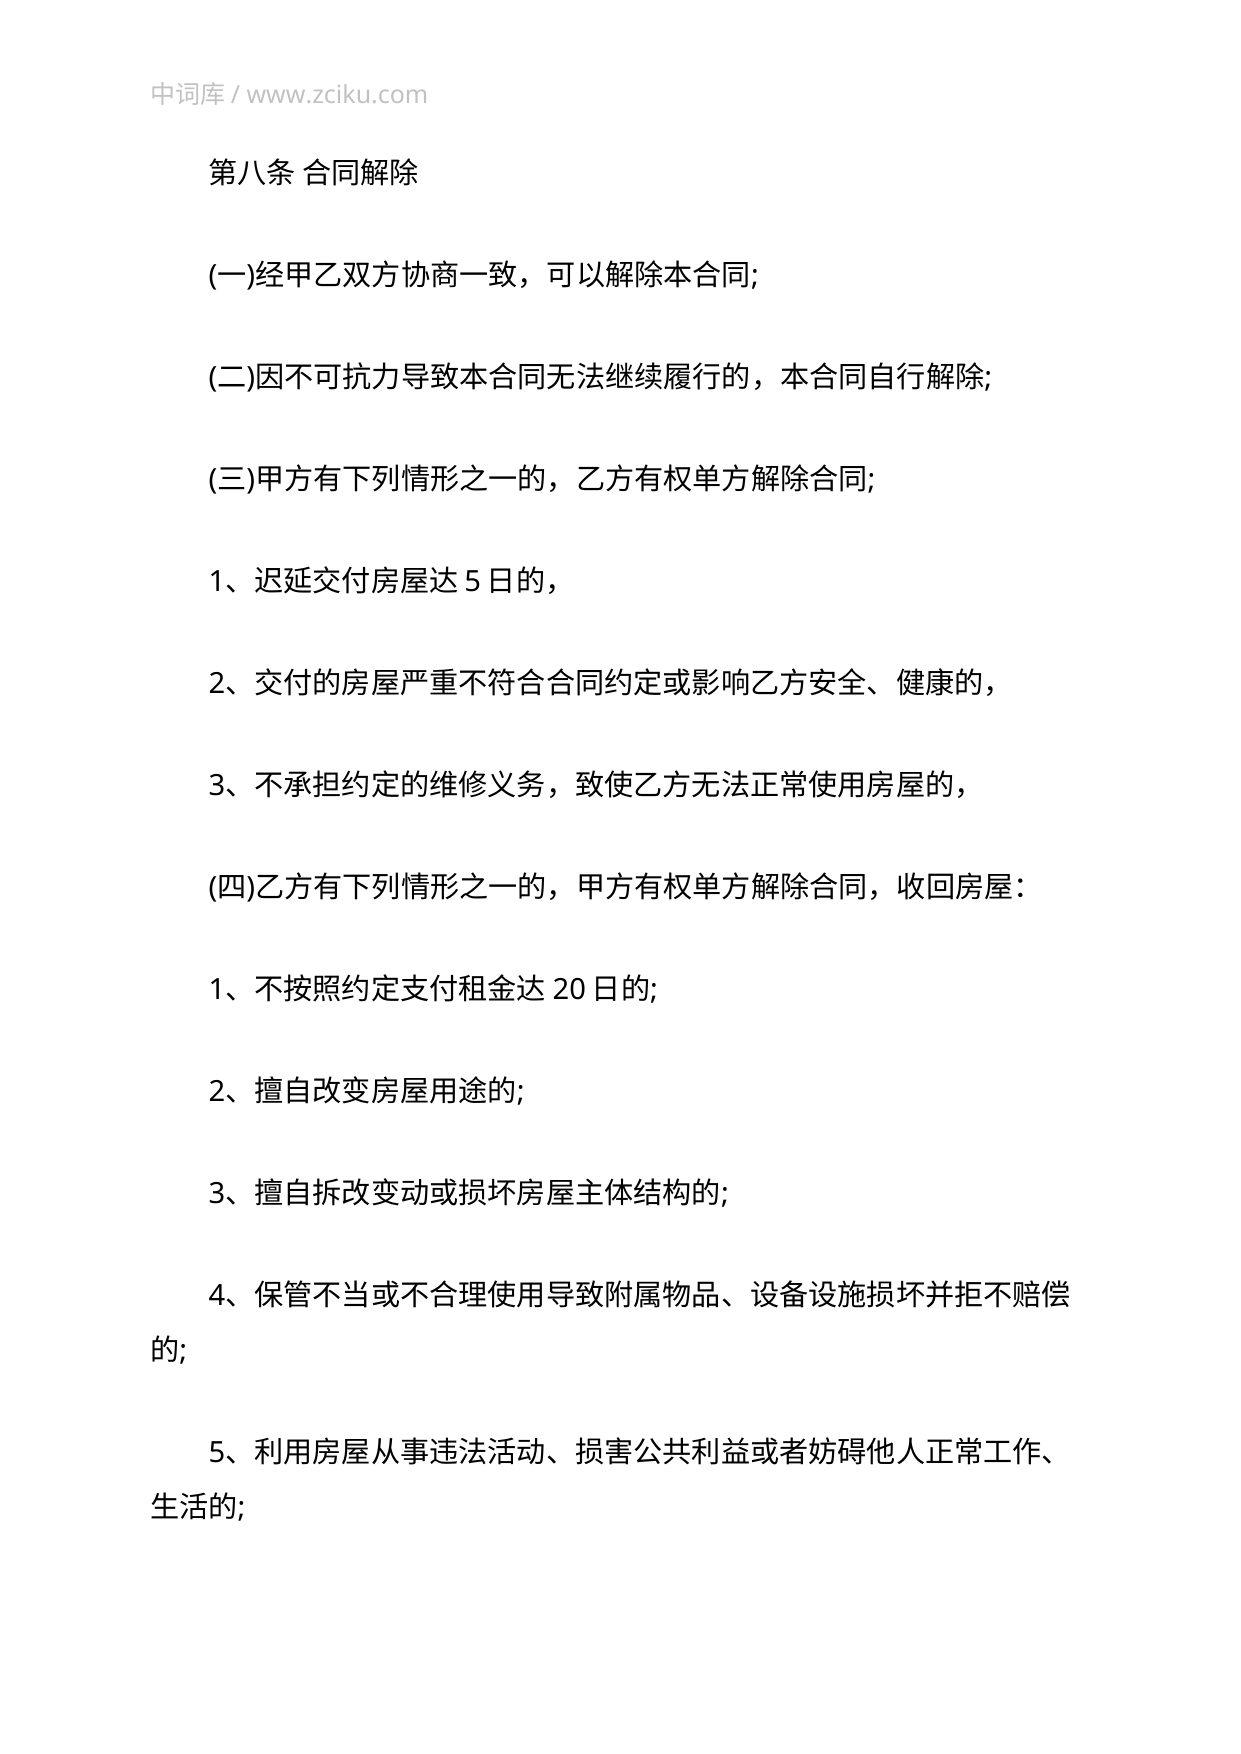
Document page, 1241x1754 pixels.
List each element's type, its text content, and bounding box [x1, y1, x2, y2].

text 3、不承担约定的维修义务，致使乙方无法正常使用房屋的， [150, 762, 1090, 804]
text (四)乙方有下列情形之一的，甲方有权单方解除合同，收回房屋： [150, 864, 1090, 906]
text 3、擅自拆改变动或损坏房屋主体结构的; [150, 1169, 1090, 1212]
text 1、不按照约定支付租金达 20日的; [150, 966, 1090, 1008]
text 1、迟延交付房屋达5日的， [150, 558, 1090, 600]
text 5、利用房屋从事违法活动、损害公共利益或者妨碍他人正常工作、生活的; [150, 1428, 1090, 1526]
text 4、保管不当或不合理使用导致附属物品、设备设施损坏并拒不赔偿的; [150, 1272, 1090, 1369]
text 第八条 合同解除 [150, 150, 1090, 192]
text (三)甲方有下列情形之一的，乙方有权单方解除合同; [150, 456, 1090, 498]
text 2、擅自改变房屋用途的; [150, 1068, 1090, 1110]
text (二)因不可抗力导致本合同无法继续履行的，本合同自行解除; [150, 354, 1090, 396]
text 2、交付的房屋严重不符合合同约定或影响乙方安全、健康的， [150, 660, 1090, 702]
text (一)经甲乙双方协商一致，可以解除本合同; [150, 252, 1090, 294]
